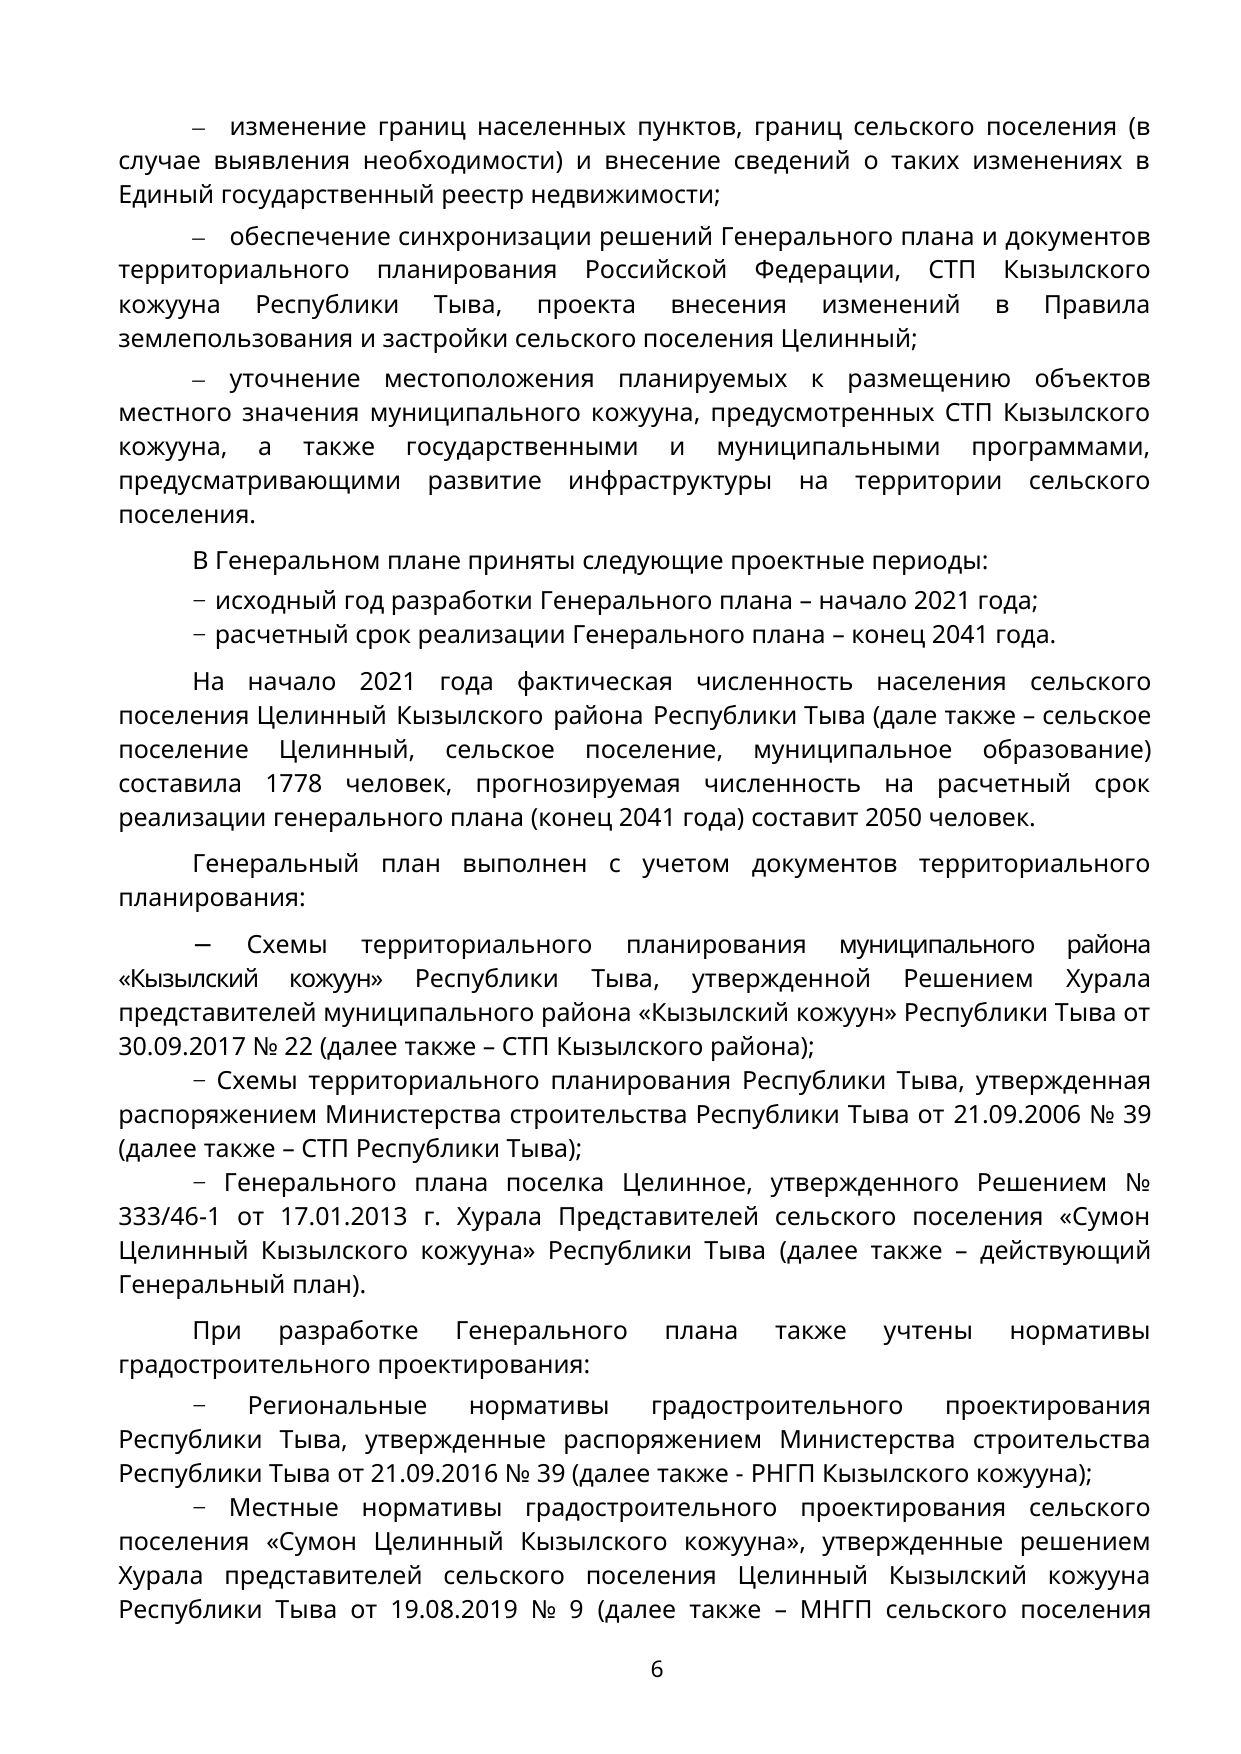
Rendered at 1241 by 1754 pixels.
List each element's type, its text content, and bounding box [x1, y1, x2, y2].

text − расчетный срок реализации Генерального плана – конец 2041 года. [118, 617, 1151, 651]
text Генеральный план выполнен с учетом документов территориального планирования: [118, 846, 1151, 914]
list уточнение местоположения планируемых к размещению объектов местного значения муниципального кожууна, предусмотренных СТП Кызылского кожууна, а также государственными и муниципальными программами, предусматривающими развитие инфраструктуры на территории сельского поселения. [118, 360, 1151, 531]
text − Генерального плана поселка Целинное, утвержденного Решением № 333/46-1 от 17.01.2013 г. Хурала Представителей сельского поселения «Сумон Целинный Кызылского кожууна» Республики Тыва (далее также – действующий Генеральный план). [118, 1165, 1151, 1301]
text На начало 2021 года фактическая численность населения сельского поселения Целинный Кызылского района Республики Тыва (дале также – сельское поселение Целинный, сельское поселение, муниципальное образование) составила 1778 человек, прогнозируемая численность на расчетный срок реализации генерального плана (конец 2041 года) составит 2050 человек. [118, 663, 1151, 833]
text При разработке Генерального плана также учтены нормативы градостроительного проектирования: [118, 1313, 1151, 1381]
text − Схемы территориального планирования Республики Тыва, утвержденная распоряжением Министерства строительства Республики Тыва от 21.09.2006 № 39 (далее также – СТП Республики Тыва); [118, 1062, 1151, 1165]
list обеспечение синхронизации решений Генерального плана и документов территориального планирования Российской Федерации, СТП Кызылского кожууна Республики Тыва, проекта внесения изменений в Правила землепользования и застройки сельского поселения Целинный; [118, 218, 1151, 354]
text − исходный год разработки Генерального плана – начало 2021 года; [118, 583, 1151, 617]
text В Генеральном плане приняты следующие проектные периоды: [118, 543, 1151, 577]
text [118, 1489, 1151, 1626]
list изменение границ населенных пунктов, границ сельского поселения (в случае выявления необходимости) и внесение сведений о таких изменениях в Единый государственный реестр недвижимости; [118, 108, 1151, 211]
text − Региональные нормативы градостроительного проектирования Республики Тыва, утвержденные распоряжением Министерства строительства Республики Тыва от 21.09.2016 № 39 (далее также - РНГП Кызылского кожууна); [118, 1387, 1151, 1489]
text − Схемы территориального планирования муниципального района «Кызылский кожуун» Республики Тыва, утвержденной Решением Хурала представителей муниципального района «Кызылский кожуун» Республики Тыва от 30.09.2017 № 22 (далее также – СТП Кызылского района); [118, 926, 1151, 1062]
